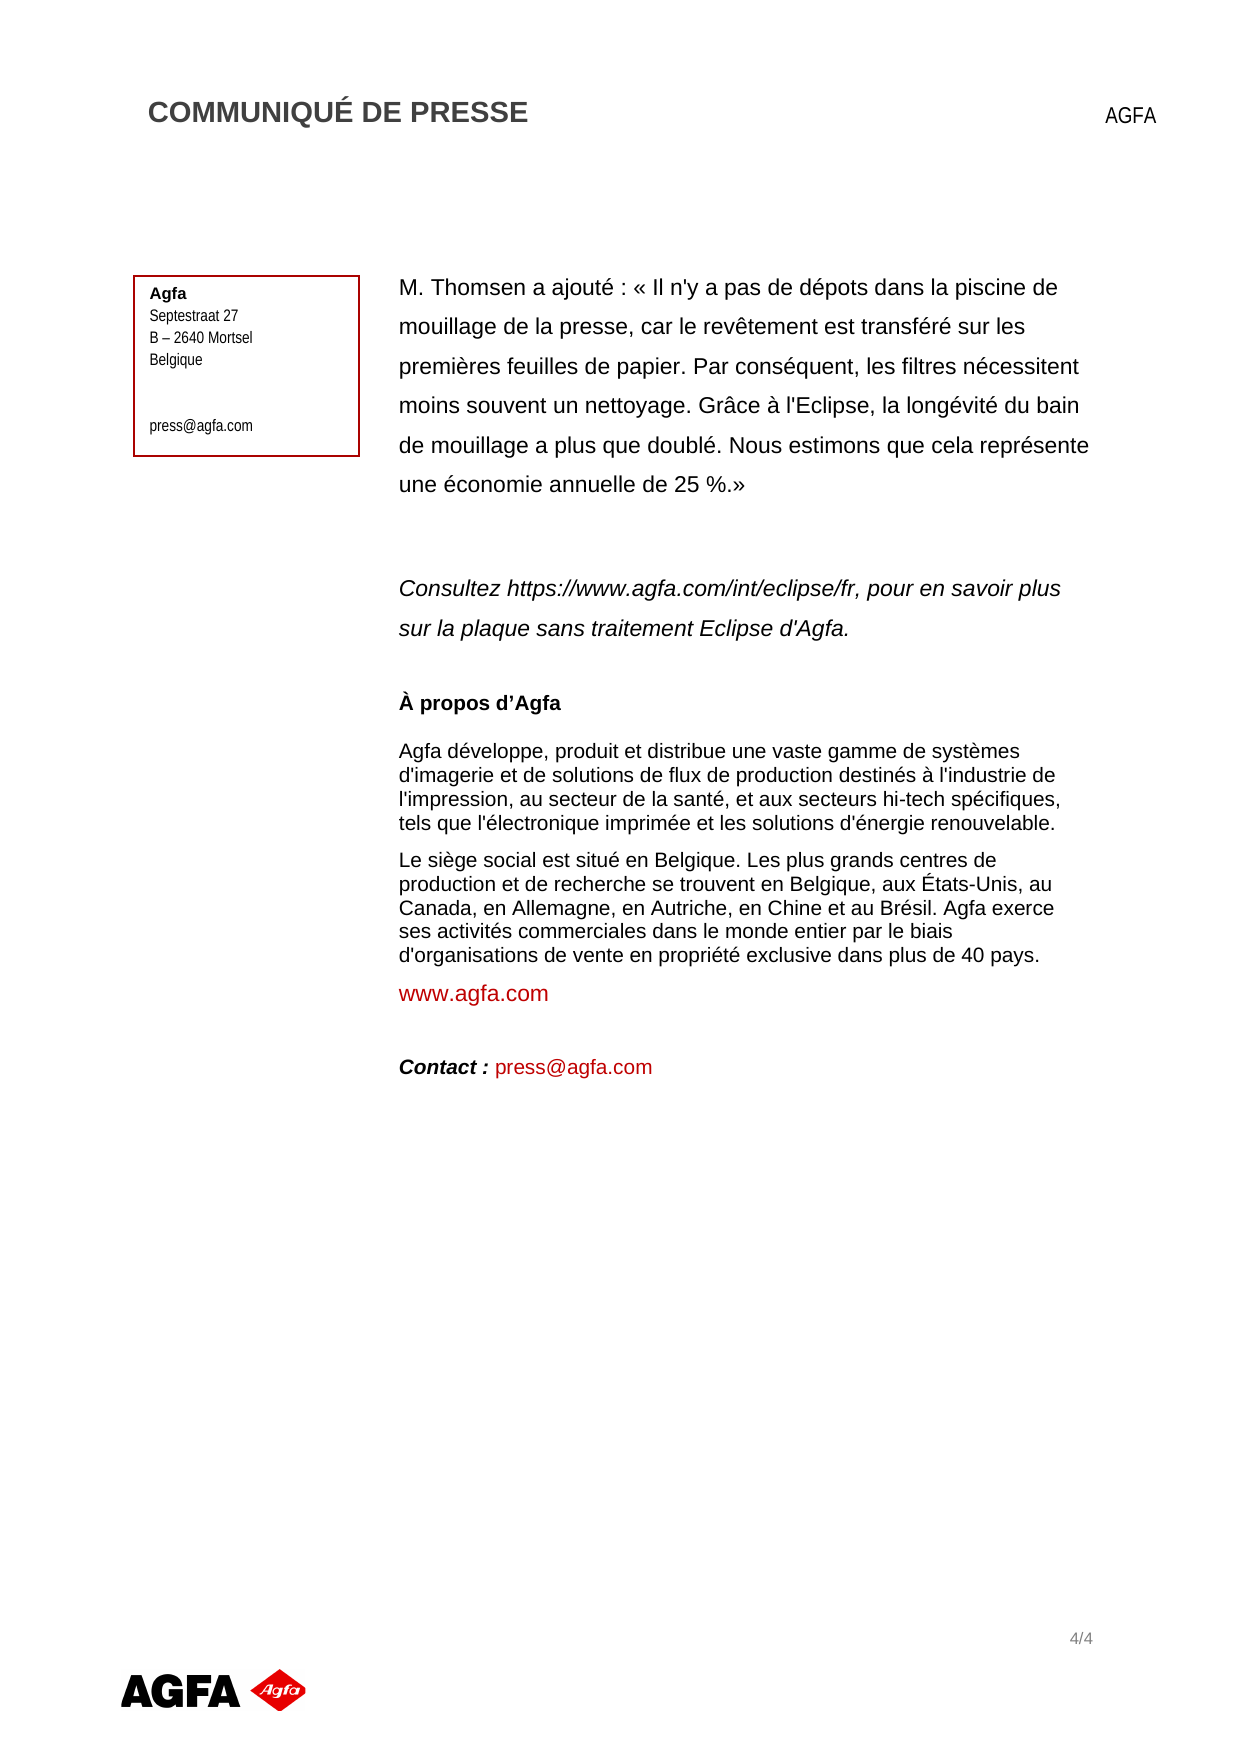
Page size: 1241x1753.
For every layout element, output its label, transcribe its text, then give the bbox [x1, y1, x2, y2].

text Contact : press@agfa.com [399, 1055, 1093, 1079]
text Agfa développe, produit et distribue une vaste gamme de systèmes d'imagerie et de solutions de flux de production destinés à l'industrie de l'impression, au secteur de la santé, et aux secteurs hi-tech spécifiques, tels que l'électronique imprimée et les solutions d'énergie renouvelable. [399, 739, 1093, 835]
picture [121, 1669, 306, 1711]
text À propos d’Agfa [399, 691, 1093, 714]
text Le siège social est situé en Belgique. Les plus grands centres de production et de recherche se trouvent en Belgique, aux États-Unis, au Canada, en Allemagne, en Autriche, en Chine et au Brésil. Agfa exerce ses activités commerciales dans le monde entier par le biais d'organisations de vente en propriété exclusive dans plus de 40 pays. [399, 847, 1093, 967]
text M. Thomsen a ajouté : « Il n'y a pas de dépots dans la piscine de mouillage de la presse, car le revêtement est transféré sur les premières feuilles de papier. Par conséquent, les filtres nécessitent moins souvent un nettoyage. Grâce à l'Eclipse, la longévité du bain de mouillage a plus que doublé. Nous estimons que cela représente une économie annuelle de 25 %.» [399, 274, 1093, 498]
text www.agfa.com [399, 980, 1093, 1006]
text Consultez https://www.agfa.com/int/eclipse/fr, pour en savoir plus sur la plaque sans traitement Eclipse d'Agfa. [399, 575, 1093, 641]
